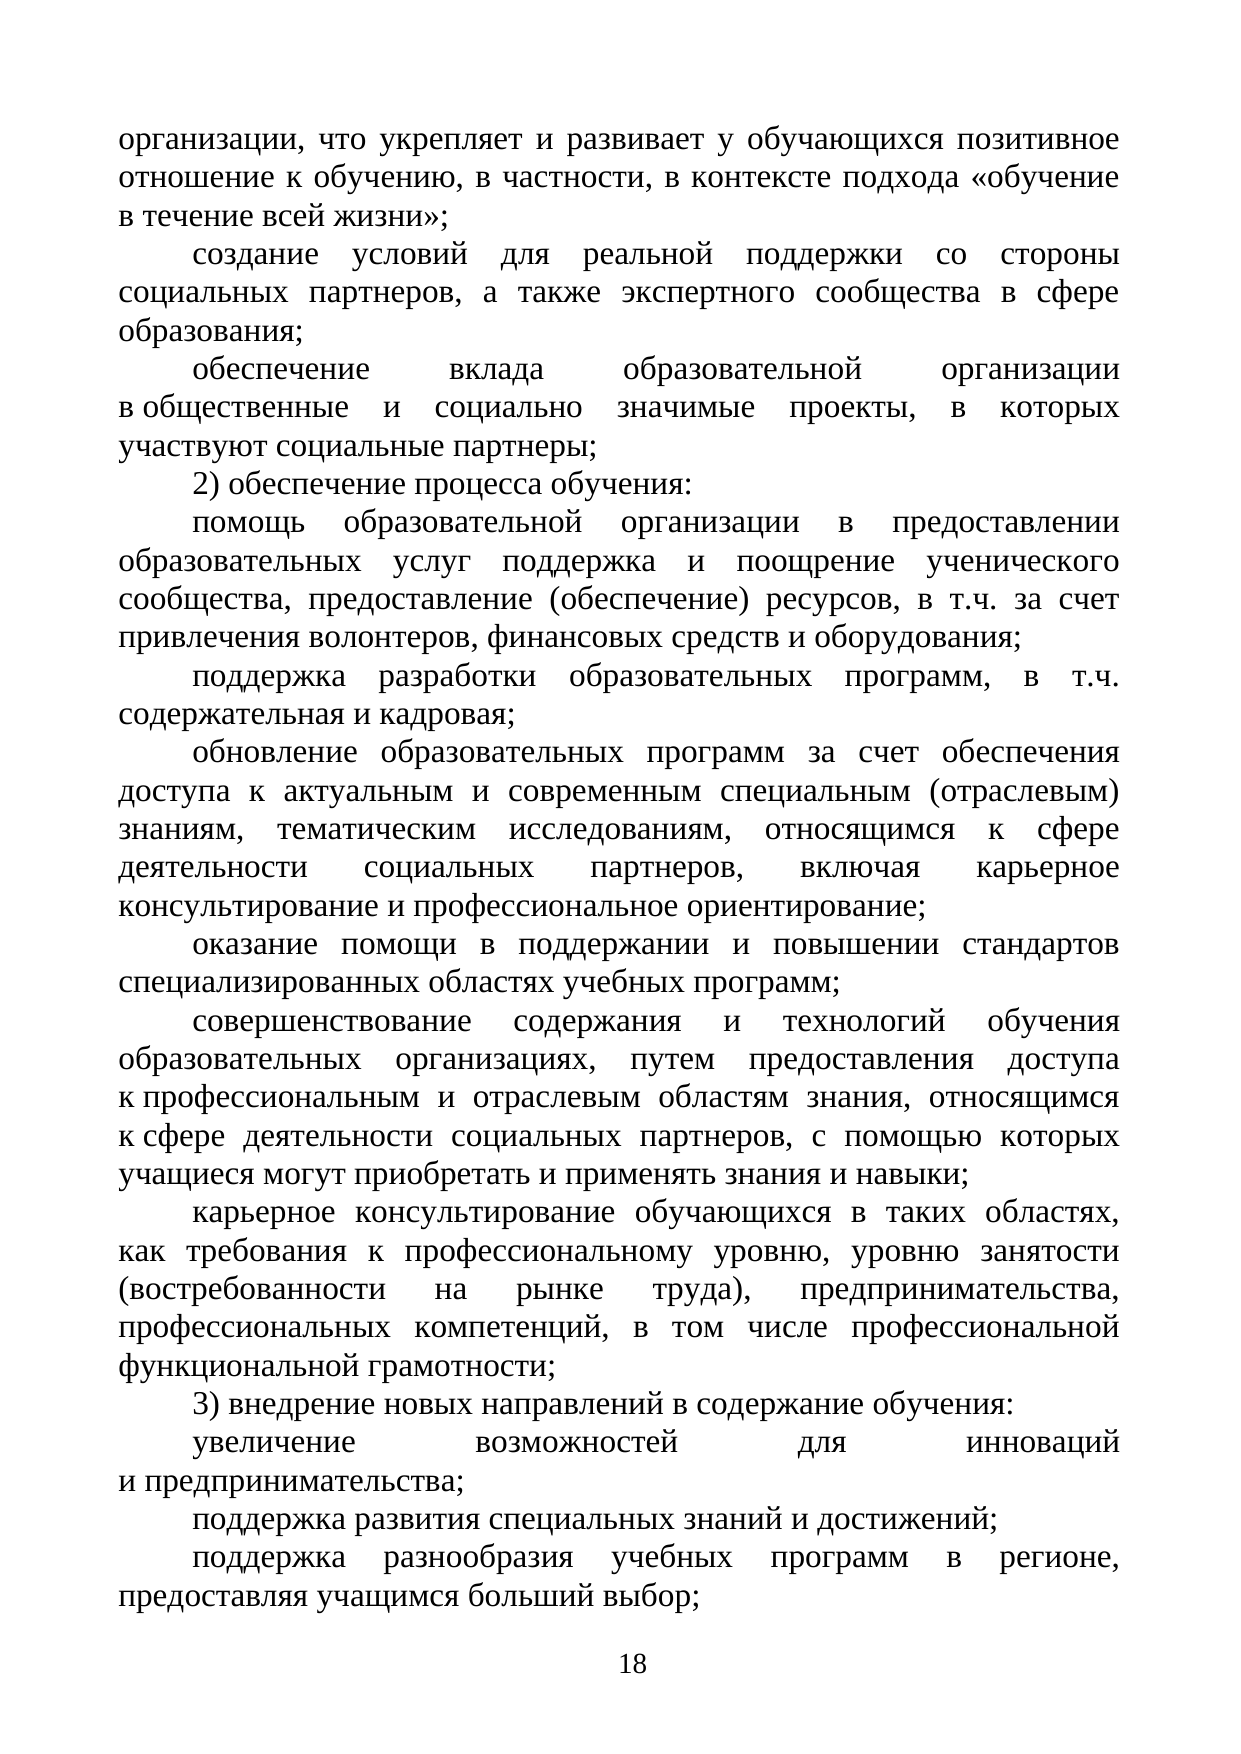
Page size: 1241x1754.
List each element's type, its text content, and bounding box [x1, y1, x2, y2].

text обновление образовательных программ за счет обеспечения доступа к актуальным и современным специальным (отраслевым) знаниям, тематическим исследованиям, относящимся к сфере деятельности социальных партнеров, включая карьерное консультирование и профессиональное ориентирование; [118, 731, 1121, 923]
text поддержка разработки образовательных программ, в т.ч. содержательная и кадровая; [118, 655, 1121, 731]
text карьерное консультирование обучающихся в таких областях, как требования к профессиональному уровню, уровню занятости (востребованности на рынке труда), предпринимательства, профессиональных компетенций, в том числе профессиональной функциональной грамотности; [118, 1191, 1121, 1383]
text поддержка разнообразия учебных программ в регионе, предоставляя учащимся больший выбор; [118, 1536, 1121, 1613]
text поддержка развития специальных знаний и достижений; [118, 1498, 1121, 1536]
text создание условий для реальной поддержки со стороны социальных партнеров, а также экспертного сообщества в сфере образования; [118, 233, 1121, 348]
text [118, 118, 1121, 233]
text 2) обеспечение процесса обучения: [118, 463, 1121, 501]
text помощь образовательной организации в предоставлении образовательных услуг поддержка и поощрение ученического сообщества, предоставление (обеспечение) ресурсов, в т.ч. за счет привлечения волонтеров, финансовых средств и оборудования; [118, 501, 1121, 655]
text обеспечение вклада образовательной организации в общественные и социально значимые проекты, в которых участвуют социальные партнеры; [118, 348, 1121, 463]
text оказание помощи в поддержании и повышении стандартов специализированных областях учебных программ; [118, 923, 1121, 1000]
text совершенствование содержания и технологий обучения образовательных организациях, путем предоставления доступа к профессиональным и отраслевым областям знания, относящимся к сфере деятельности социальных партнеров, с помощью которых учащиеся могут приобретать и применять знания и навыки; [118, 1000, 1121, 1191]
text увеличение возможностей для инноваций и предпринимательства; [118, 1421, 1121, 1498]
text 3) внедрение новых направлений в содержание обучения: [118, 1383, 1121, 1421]
